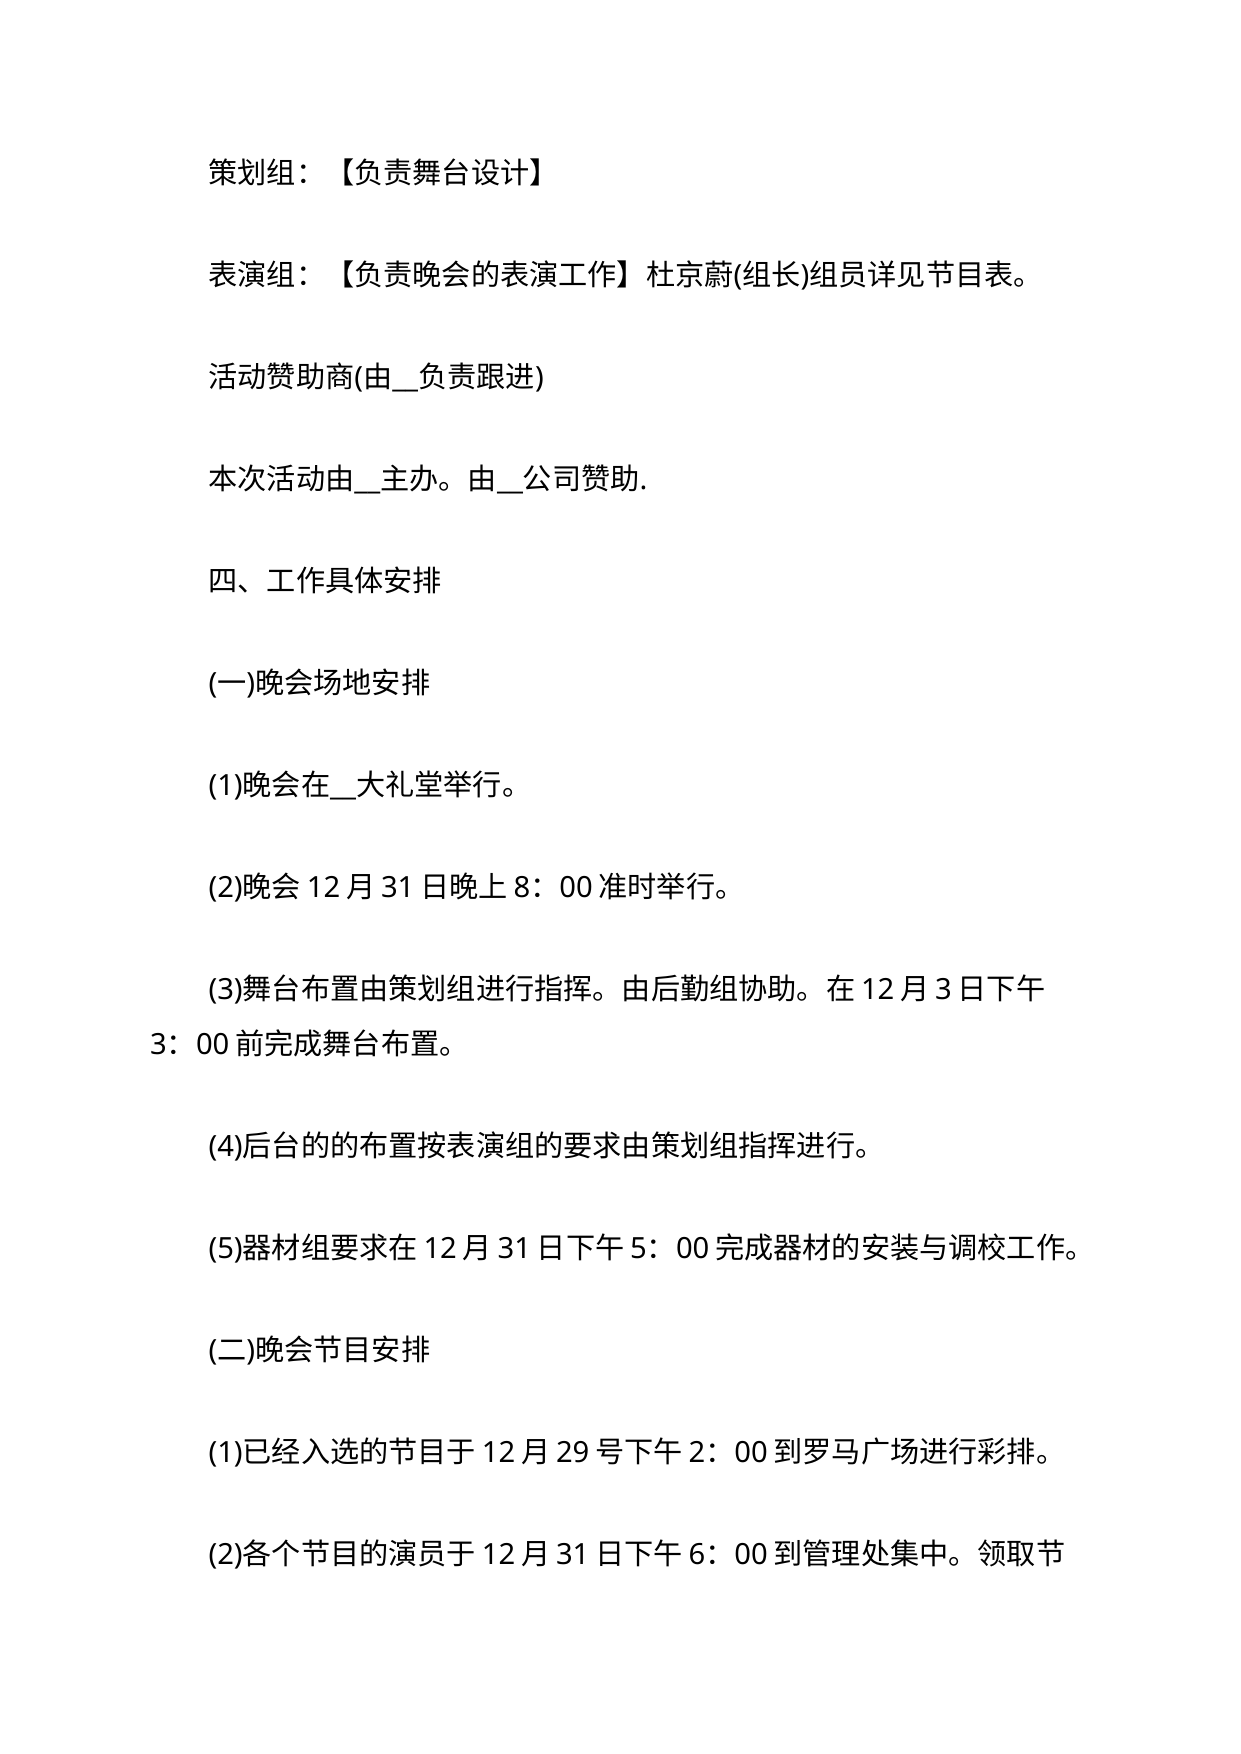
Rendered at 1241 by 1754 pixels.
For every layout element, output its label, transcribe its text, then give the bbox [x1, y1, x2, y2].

text (4)后台的的布置按表演组的要求由策划组指挥进行。 [150, 1122, 1090, 1165]
text (2)晚会12月31日晚上8：00准时举行。 [150, 863, 1090, 906]
text 四、工作具体安排 [150, 558, 1090, 600]
text (二)晚会节目安排 [150, 1326, 1090, 1369]
text (3)舞台布置由策划组进行指挥。由后勤组协助。在12月3日下午3：00前完成舞台布置。 [150, 965, 1090, 1063]
text (5)器材组要求在12月31日下午5：00完成器材的安装与调校工作。 [150, 1224, 1090, 1267]
text 策划组：【负责舞台设计】 [150, 150, 1090, 192]
text 表演组：【负责晚会的表演工作】杜京蔚(组长)组员详见节目表。 [150, 252, 1090, 294]
text 活动赞助商(由__负责跟进) [150, 354, 1090, 396]
text (1)晚会在__大礼堂举行。 [150, 761, 1090, 804]
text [150, 1530, 1090, 1573]
text (一)晚会场地安排 [150, 659, 1090, 702]
text (1)已经入选的节目于12月29号下午2：00到罗马广场进行彩排。 [150, 1428, 1090, 1471]
text 本次活动由__主办。由__公司赞助. [150, 456, 1090, 498]
